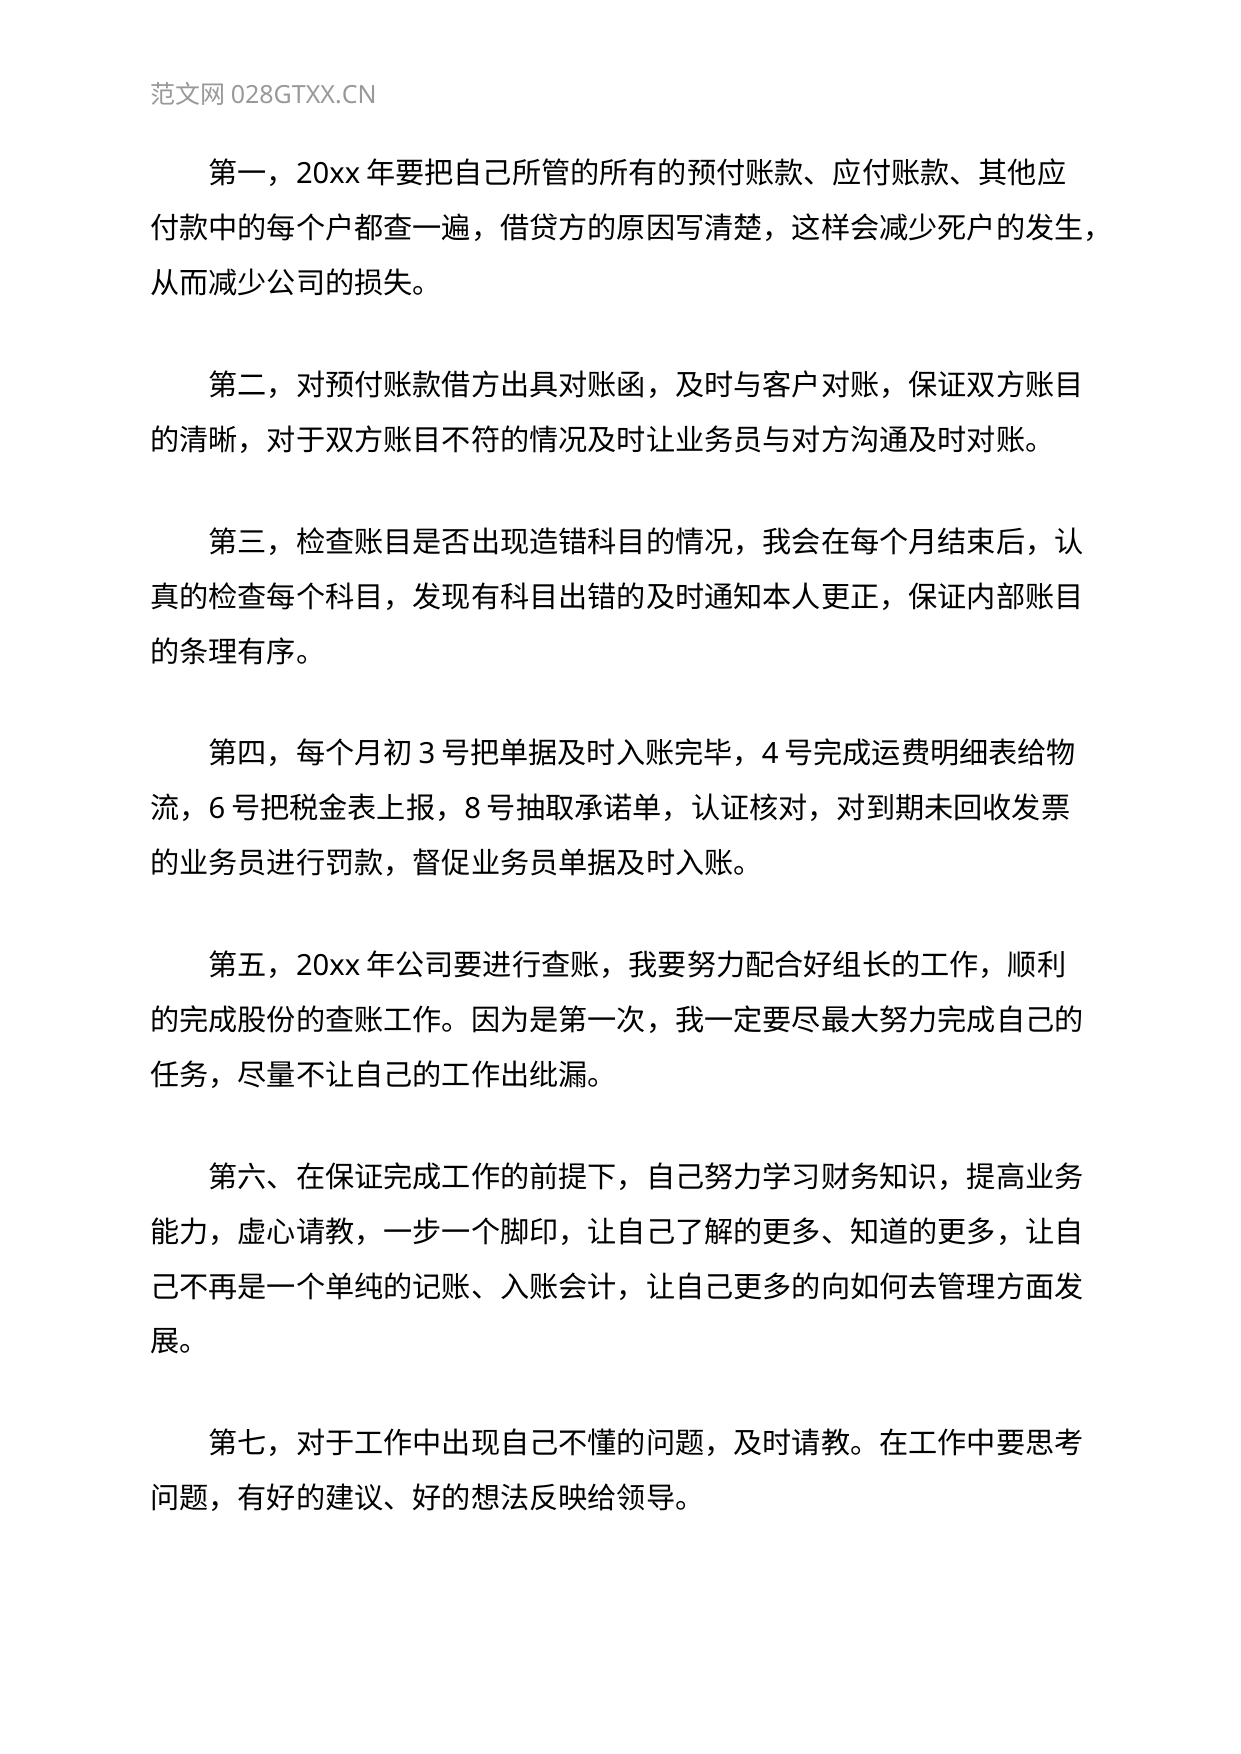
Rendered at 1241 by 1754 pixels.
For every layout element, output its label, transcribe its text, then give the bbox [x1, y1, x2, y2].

text 第三，检查账目是否出现造错科目的情况，我会在每个月结束后，认真的检查每个科目，发现有科目出错的及时通知本人更正，保证内部账目的条理有序。 [150, 518, 1090, 670]
text 第四，每个月初3号把单据及时入账完毕，4号完成运费明细表给物流，6号把税金表上报，8号抽取承诺单，认证核对，对到期未回收发票的业务员进行罚款，督促业务员单据及时入账。 [150, 730, 1090, 882]
text 第六、在保证完成工作的前提下，自己努力学习财务知识，提高业务能力，虚心请教，一步一个脚印，让自己了解的更多、知道的更多，让自己不再是一个单纯的记账、入账会计，让自己更多的向如何去管理方面发展。 [150, 1153, 1090, 1360]
text 第一，20xx年要把自己所管的所有的预付账款、应付账款、其他应付款中的每个户都查一遍，借贷方的原因写清楚，这样会减少死户的发生，从而减少公司的损失。 [150, 150, 1090, 302]
text 第七，对于工作中出现自己不懂的问题，及时请教。在工作中要思考问题，有好的建议、好的想法反映给领导。 [150, 1420, 1090, 1517]
text 第二，对预付账款借方出具对账函，及时与客户对账，保证双方账目的清晰，对于双方账目不符的情况及时让业务员与对方沟通及时对账。 [150, 362, 1090, 459]
text 第五，20xx年公司要进行查账，我要努力配合好组长的工作，顺利的完成股份的查账工作。因为是第一次，我一定要尽最大努力完成自己的任务，尽量不让自己的工作出纰漏。 [150, 942, 1090, 1094]
